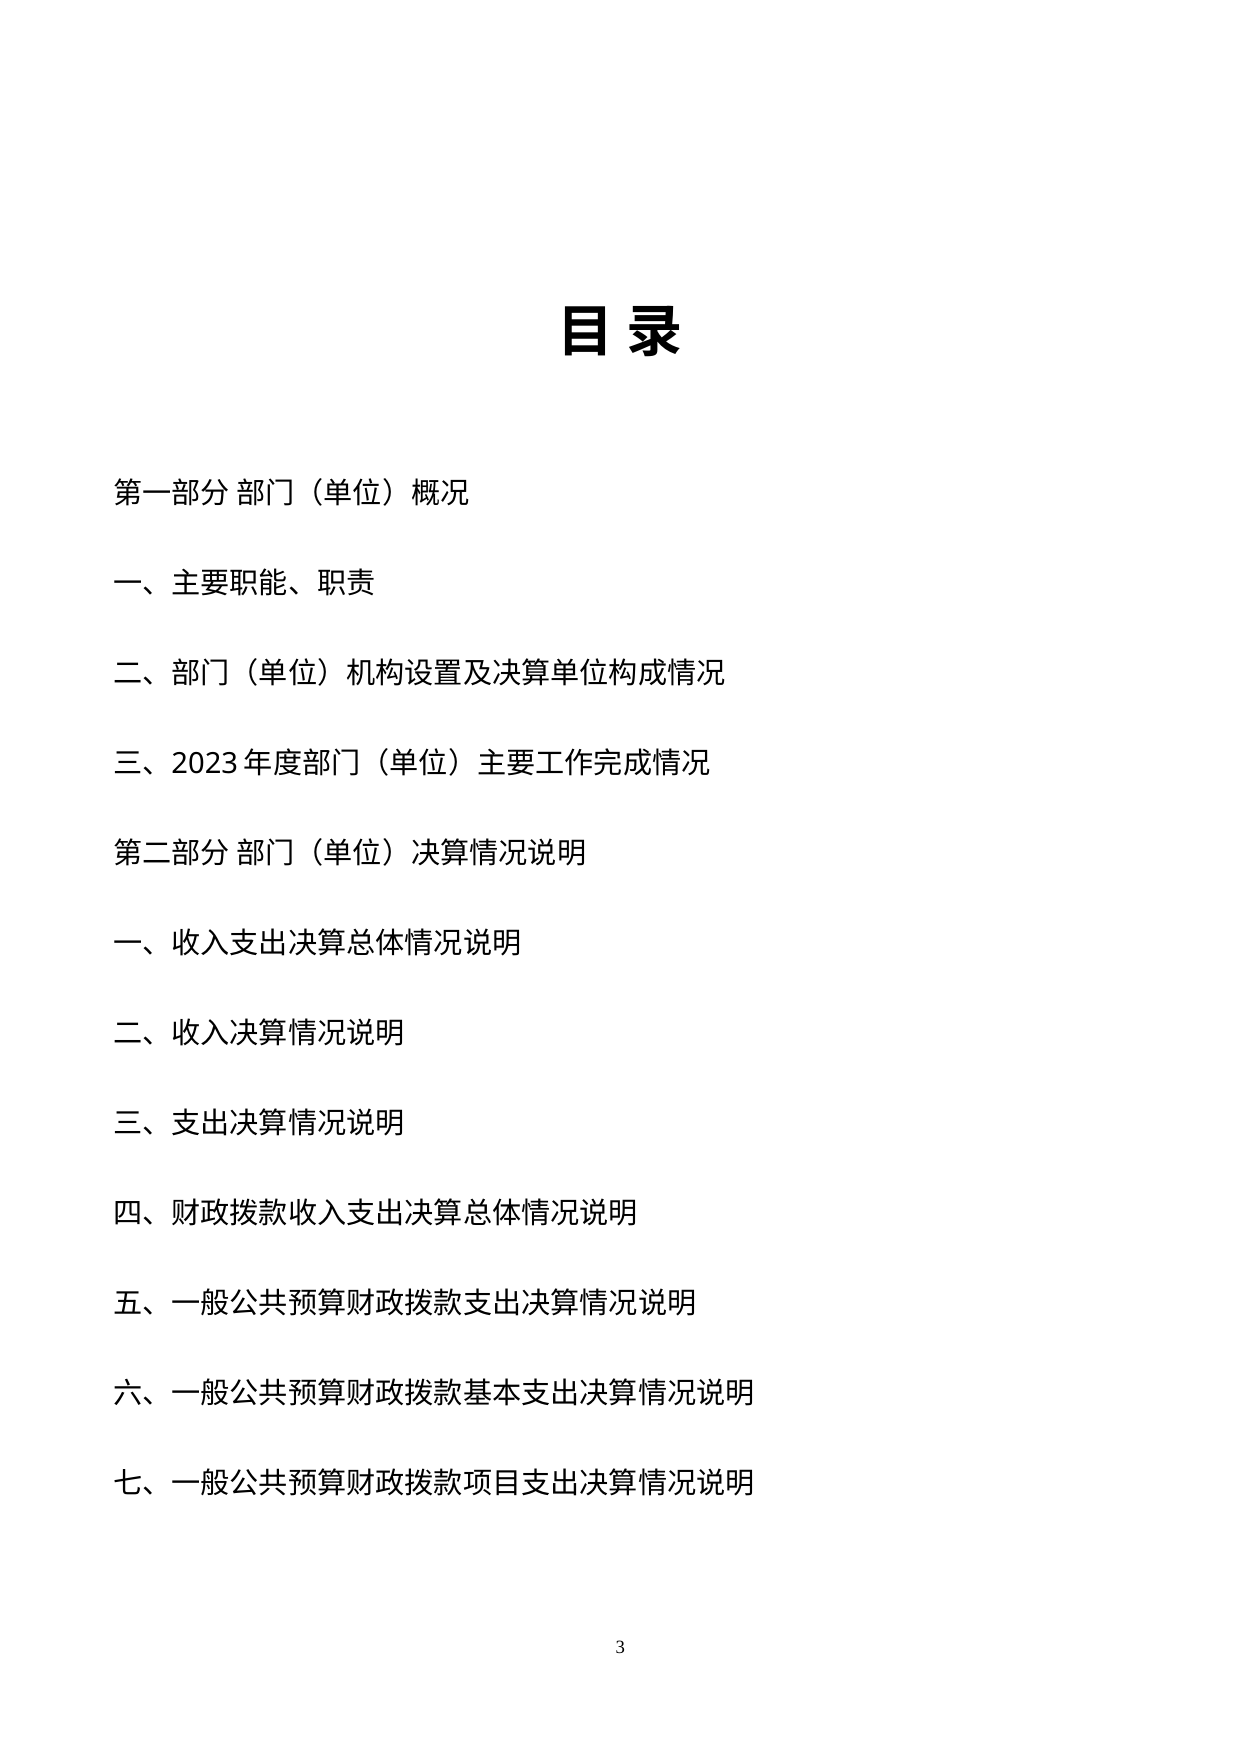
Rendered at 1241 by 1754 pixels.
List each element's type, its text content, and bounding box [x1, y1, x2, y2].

text 三、2023年度部门（单位）主要工作完成情况 [113, 728, 1127, 793]
text 三、支出决算情况说明 [113, 1088, 1127, 1153]
text 第二部分 部门（单位）决算情况说明 [113, 818, 1127, 883]
text 一、主要职能、职责 [113, 548, 1127, 613]
text 六、一般公共预算财政拨款基本支出决算情况说明 [113, 1358, 1127, 1423]
text 五、一般公共预算财政拨款支出决算情况说明 [113, 1268, 1127, 1333]
text 第一部分 部门（单位）概况 [113, 458, 1127, 523]
text 四、财政拨款收入支出决算总体情况说明 [113, 1178, 1127, 1243]
text 二、收入决算情况说明 [113, 998, 1127, 1063]
text 七、一般公共预算财政拨款项目支出决算情况说明 [113, 1448, 1127, 1513]
text 一、收入支出决算总体情况说明 [113, 908, 1127, 973]
text 目 录 [113, 278, 1127, 376]
text 二、部门（单位）机构设置及决算单位构成情况 [113, 638, 1127, 703]
